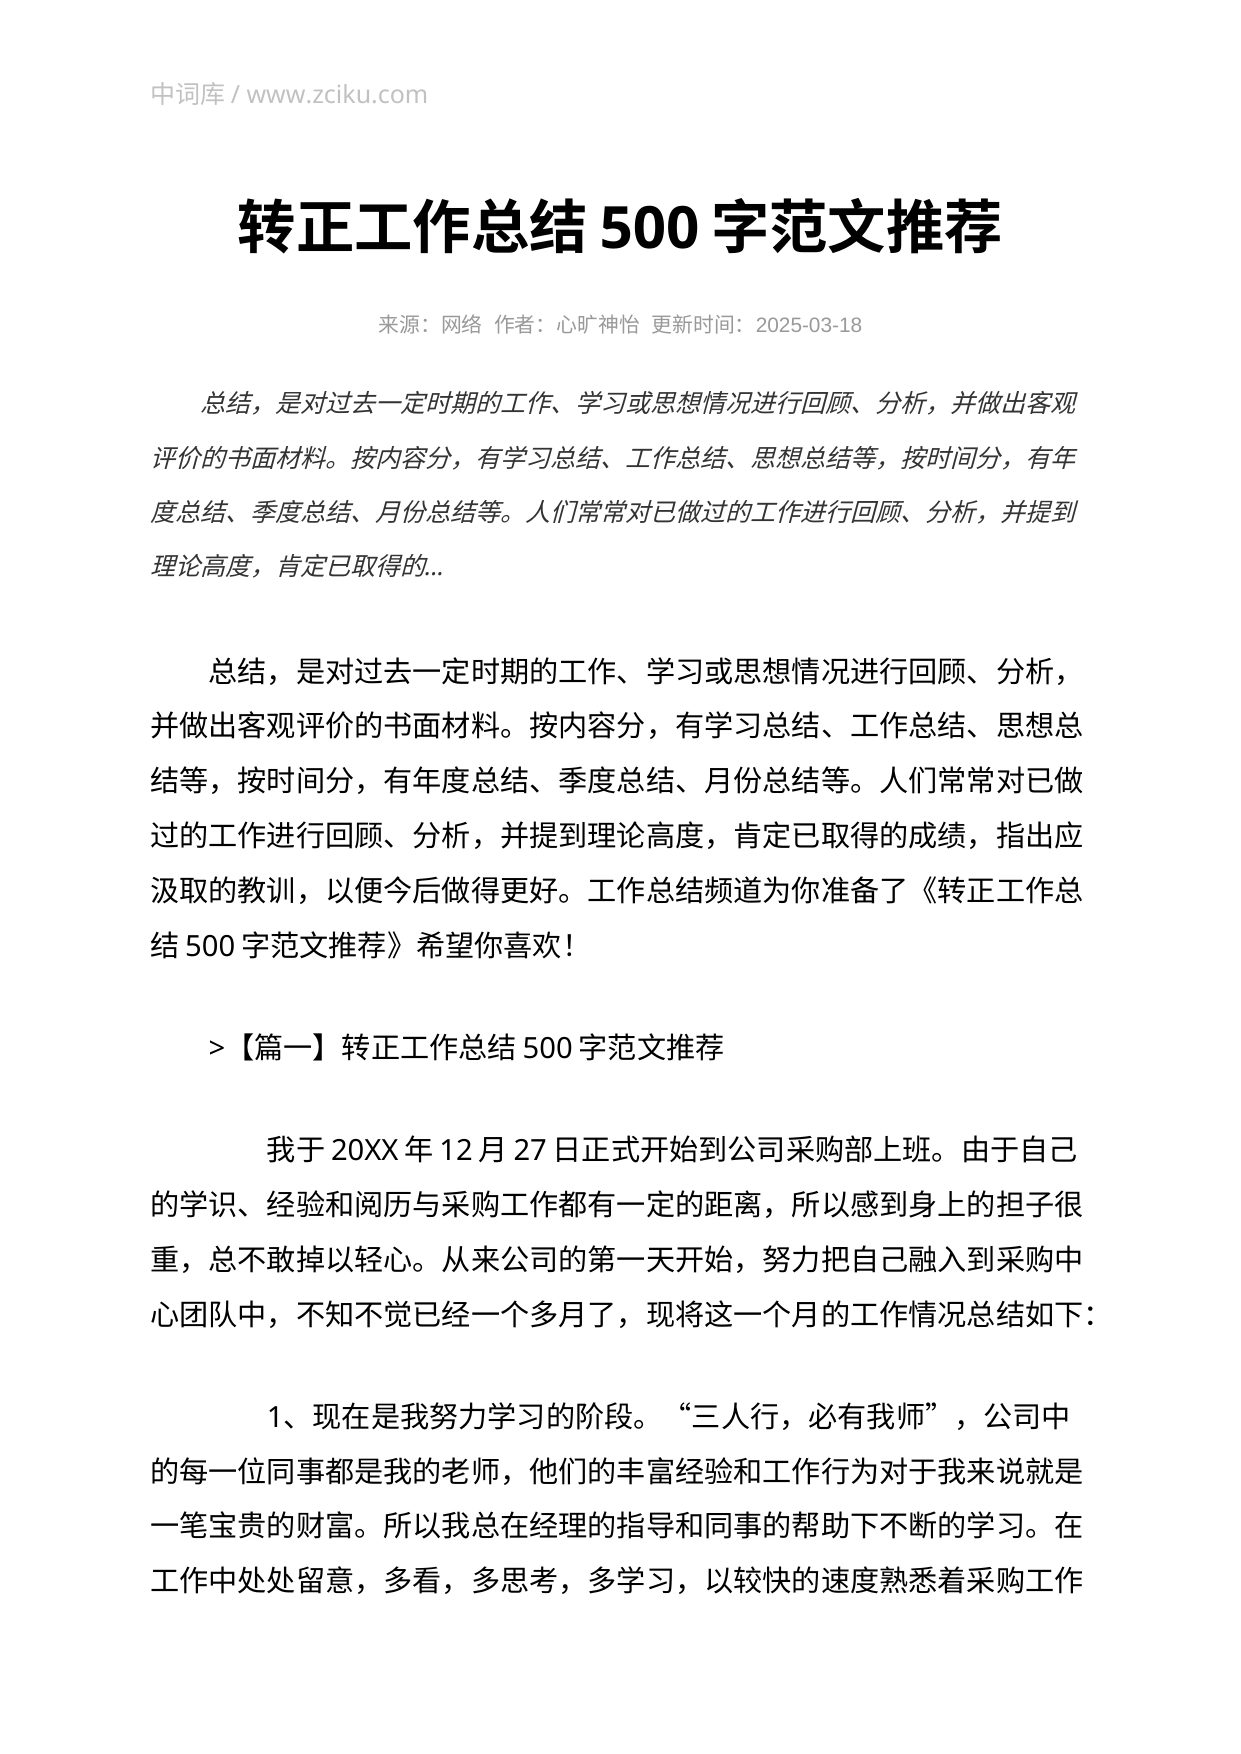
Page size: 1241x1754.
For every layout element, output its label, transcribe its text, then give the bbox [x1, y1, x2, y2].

text 来源：网络 作者：心旷神怡 更新时间：2025-03-18 [150, 313, 1090, 337]
text >【篇一】转正工作总结500字范文推荐 [150, 1024, 1090, 1067]
subtitle 转正工作总结500字范文推荐 [150, 181, 1090, 266]
text 我于20XX年12月27日正式开始到公司采购部上班。由于自己的学识、经验和阅历与采购工作都有一定的距离，所以感到身上的担子很重，总不敢掉以轻心。从来公司的第一天开始，努力把自己融入到采购中心团队中，不知不觉已经一个多月了，现将这一个月的工作情况总结如下： [150, 1127, 1090, 1334]
text 总结，是对过去一定时期的工作、学习或思想情况进行回顾、分析，并做出客观评价的书面材料。按内容分，有学习总结、工作总结、思想总结等，按时间分，有年度总结、季度总结、月份总结等。人们常常对已做过的工作进行回顾、分析，并提到理论高度，肯定已取得的成绩，指出应汲取的教训，以便今后做得更好。工作总结频道为你准备了《转正工作总结500字范文推荐》希望你喜欢！ [150, 648, 1090, 965]
text 总结，是对过去一定时期的工作、学习或思想情况进行回顾、分析，并做出客观评价的书面材料。按内容分，有学习总结、工作总结、思想总结等，按时间分，有年度总结、季度总结、月份总结等。人们常常对已做过的工作进行回顾、分析，并提到理论高度，肯定已取得的... [150, 384, 1090, 583]
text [150, 1393, 1090, 1600]
